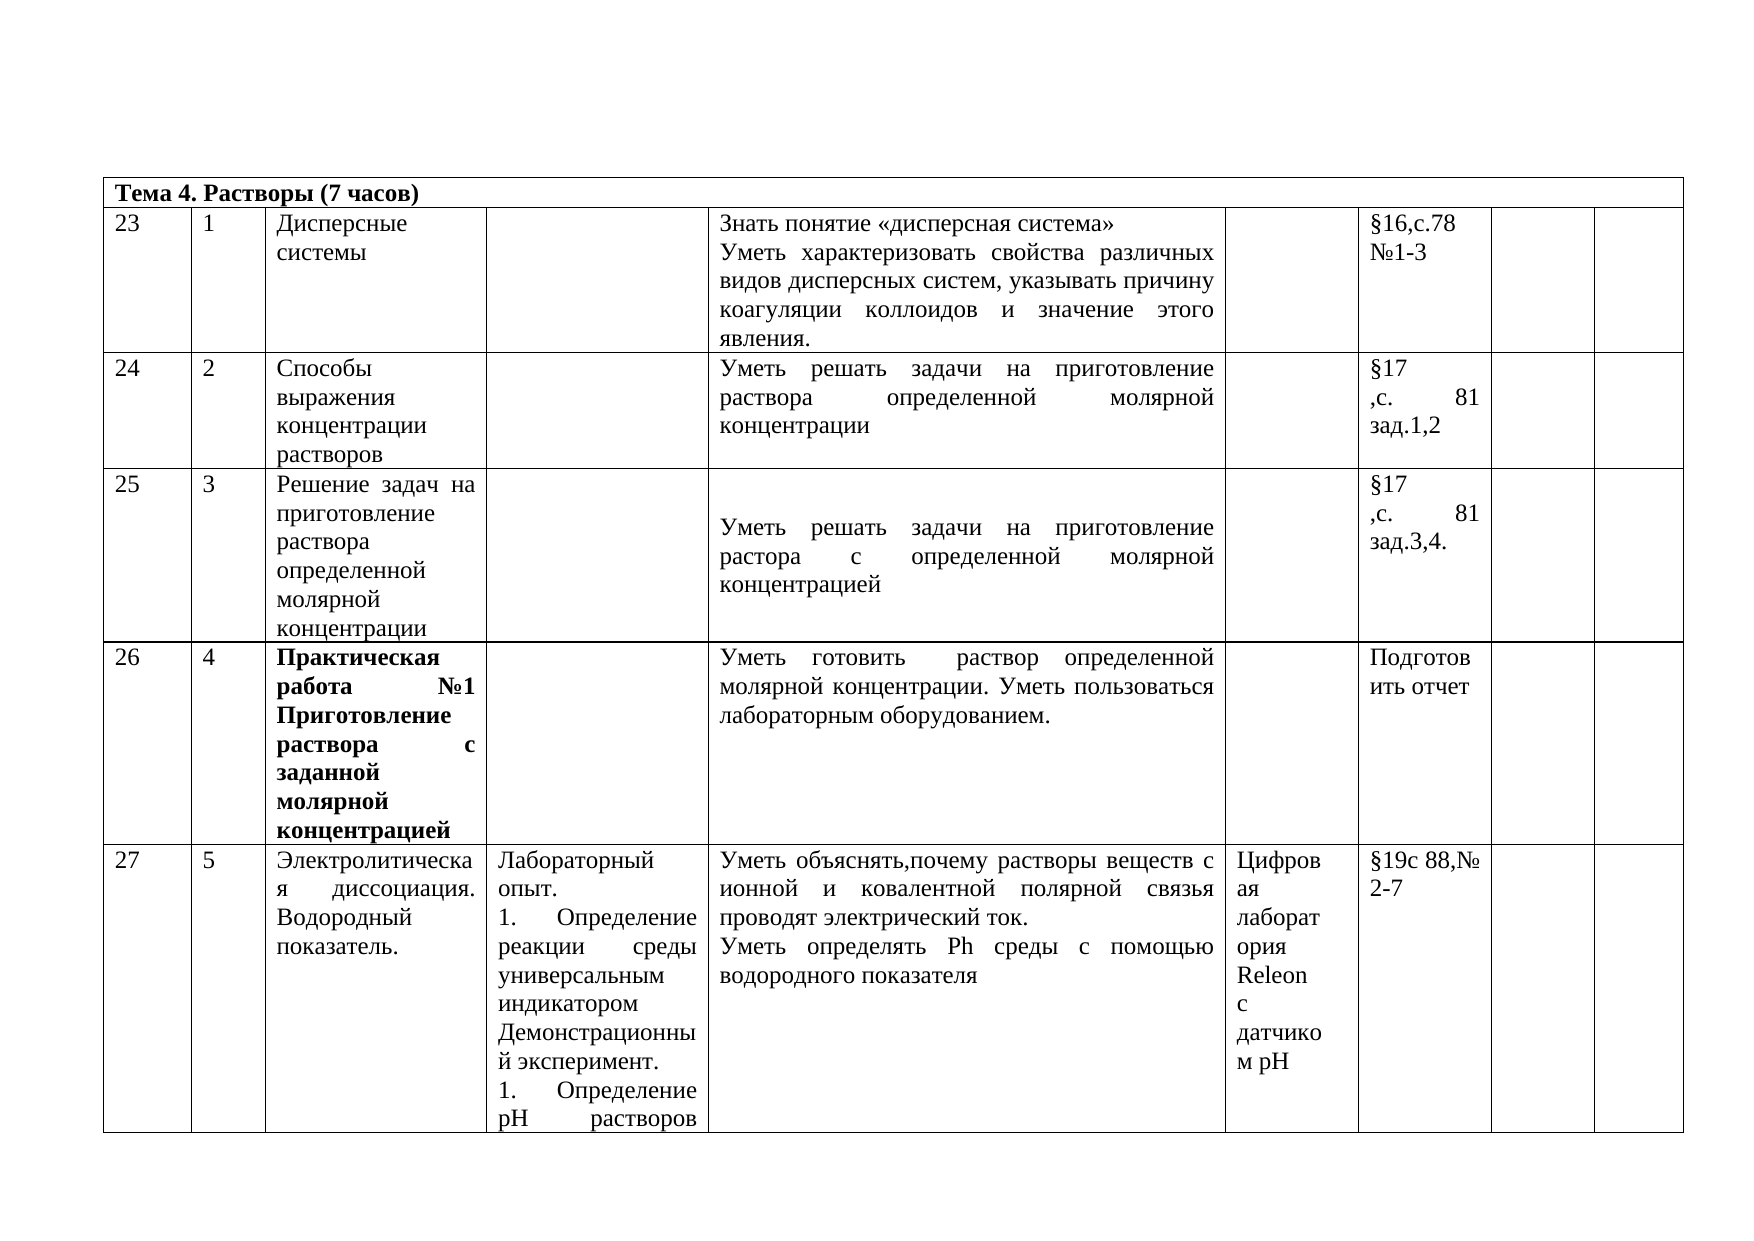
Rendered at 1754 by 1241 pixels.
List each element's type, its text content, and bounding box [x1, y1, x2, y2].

table_cell §17 ,с. 81 зад.1,2 [1359, 353, 1491, 468]
table_cell Подготовить отчет [1359, 643, 1491, 844]
table_cell [1595, 208, 1683, 352]
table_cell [266, 845, 486, 1132]
table_cell [487, 643, 708, 844]
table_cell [1226, 845, 1358, 1132]
table_cell 4 [192, 643, 265, 844]
table_cell Практическая работа №1 Приготовление раствора с заданной молярной концентрацией [266, 643, 486, 844]
table_cell §17 ,с. 81 зад.3,4. [1359, 469, 1491, 641]
table_cell [1492, 469, 1594, 641]
table_cell [1226, 353, 1358, 468]
table_cell [1492, 208, 1594, 352]
table_cell [1595, 643, 1683, 844]
table_cell 27 [104, 845, 191, 1132]
table_cell [487, 469, 708, 641]
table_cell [709, 845, 1225, 1132]
table_cell Уметь решать задачи на приготовление раствора определенной молярной концентрации [709, 353, 1225, 468]
table_cell Уметь решать задачи на приготовление растора с определенной молярной концентрацией [709, 469, 1225, 641]
table_cell 3 [192, 469, 265, 641]
table_cell [1492, 353, 1594, 468]
table_cell [1595, 353, 1683, 468]
table_cell [487, 208, 708, 352]
table_cell 1 [192, 208, 265, 352]
table_cell §19с 88,№ 2-7 [1359, 845, 1491, 1132]
table_cell [1226, 208, 1358, 352]
table_cell [1492, 845, 1594, 1132]
table_cell 5 [192, 845, 265, 1132]
table_cell 2 [192, 353, 265, 468]
table_cell 25 [104, 469, 191, 641]
table_cell 23 [104, 208, 191, 352]
table_cell [487, 353, 708, 468]
table_cell Знать понятие «дисперсная система» Уметь характеризовать свойства различных видов дисперсных систем, указывать причину коагуляции коллоидов и значение этого явления. [709, 208, 1225, 352]
table_cell Решение задач на приготовление раствора определенной молярной концентрации [266, 469, 486, 641]
table_cell [1226, 469, 1358, 641]
table_cell Тема 4. Растворы (7 часов) [104, 178, 1683, 207]
table_cell [1226, 643, 1358, 844]
table_cell §16,с.78 №1-3 [1359, 208, 1491, 352]
table_cell [1492, 643, 1594, 844]
table_cell 26 [104, 643, 191, 844]
table_cell Уметь готовить раствор определенной молярной концентрации. Уметь пользоваться лабораторным оборудованием. [709, 643, 1225, 844]
table_cell Дисперсные системы [266, 208, 486, 352]
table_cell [487, 845, 708, 1132]
table_cell 24 [104, 353, 191, 468]
table_cell [1595, 845, 1683, 1132]
table_cell Способы выражения концентрации растворов [266, 353, 486, 468]
table_cell [1595, 469, 1683, 641]
